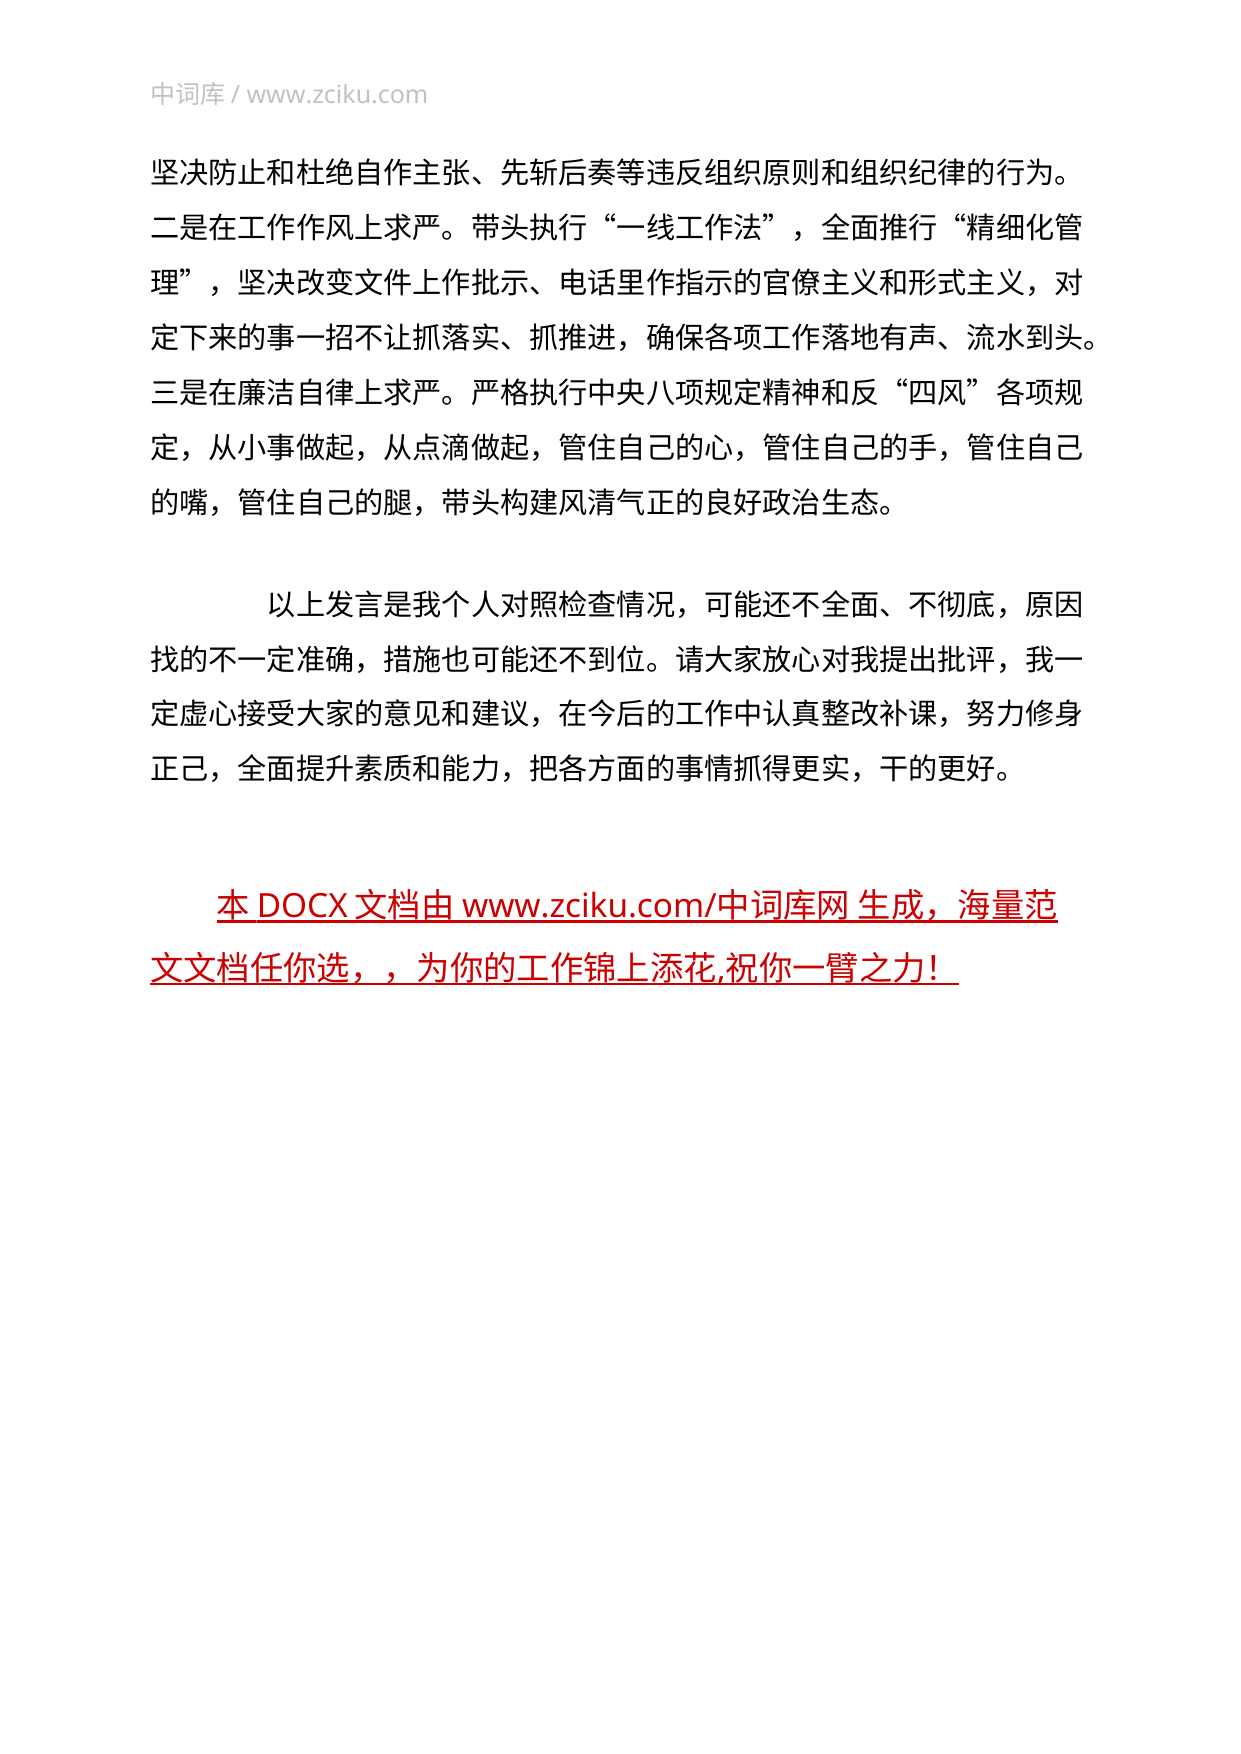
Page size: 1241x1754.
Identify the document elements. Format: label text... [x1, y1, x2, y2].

text 以上发言是我个人对照检查情况，可能还不全面、不彻底，原因找的不一定准确，措施也可能还不到位。请大家放心对我提出批评，我一定虚心接受大家的意见和建议，在今后的工作中认真整改补课，努力修身正己，全面提升素质和能力，把各方面的事情抓得更实，干的更好。 [150, 581, 1090, 788]
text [150, 150, 1090, 522]
text 本DOCX文档由 www.zciku.com/中词库网 生成，海量范文文档任你选，，为你的工作锦上添花,祝你一臂之力！ [150, 879, 1090, 990]
